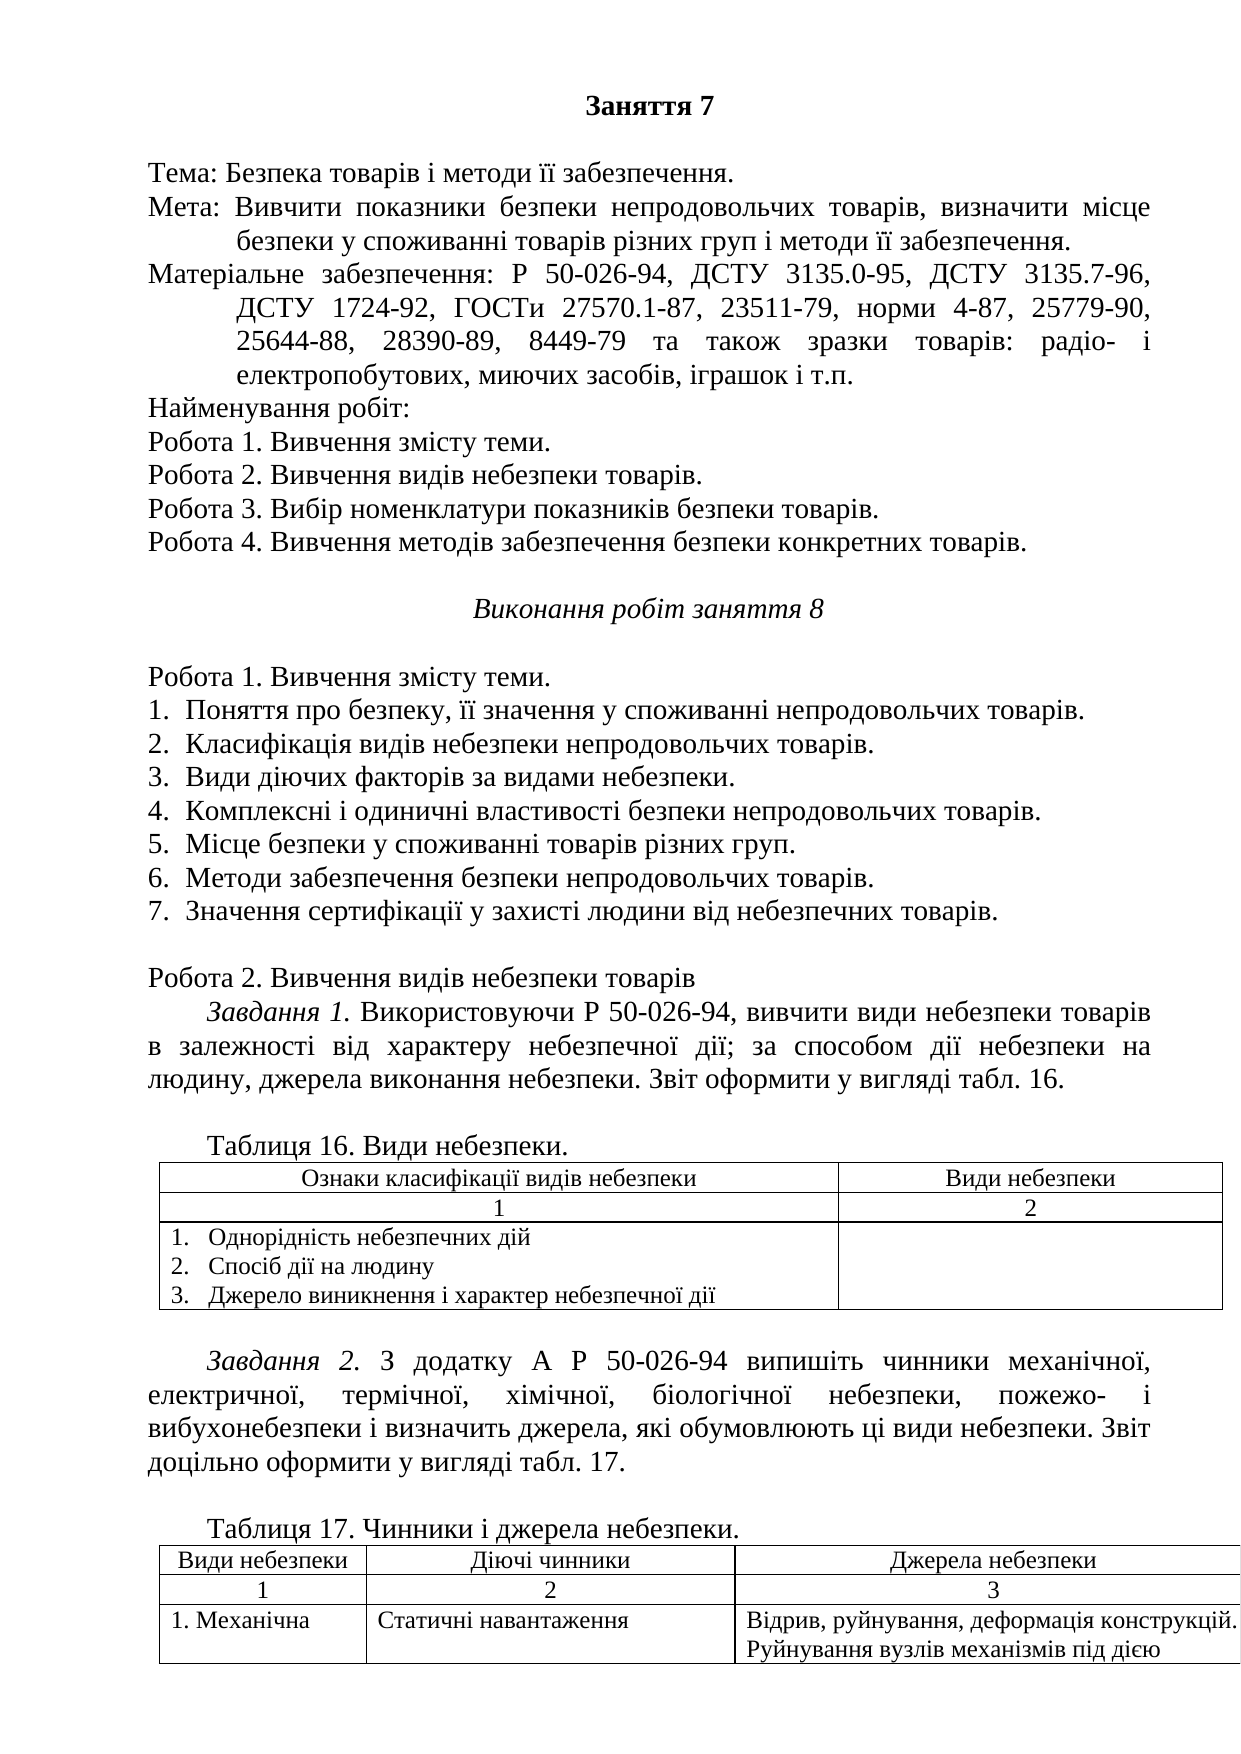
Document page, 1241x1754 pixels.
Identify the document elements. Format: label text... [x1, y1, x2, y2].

table_cell 1 [160, 1575, 366, 1604]
list Методи забезпечення безпеки непродовольчих товарів. [148, 860, 1152, 893]
table_cell 1. Механічна [160, 1605, 366, 1663]
text Таблиця 17. Чинники і джерела небезпеки. [148, 1511, 1152, 1544]
text Робота 3. Вибір номенклатури показників безпеки товарів. [148, 491, 1152, 524]
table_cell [736, 1605, 1240, 1663]
table_header Ознаки класифікації видів небезпеки [160, 1163, 838, 1192]
text Тема: Безпека товарів і методи її забезпечення. [148, 156, 1152, 189]
list Поняття про безпеку, її значення у споживанні непродовольчих товарів. [148, 692, 1152, 726]
table_header Джерела небезпеки [736, 1546, 1240, 1574]
list Види діючих факторів за видами небезпеки. [148, 759, 1152, 793]
text Найменування робіт: [148, 390, 1152, 424]
list Місце безпеки у споживанні товарів різних груп. [148, 826, 1152, 860]
list Класифікація видів небезпеки непродовольчих товарів. [148, 726, 1152, 759]
text Таблиця 16. Види небезпеки. [148, 1128, 1152, 1162]
table_header Види небезпеки [839, 1163, 1222, 1192]
text Робота 1. Вивчення змісту теми. [148, 659, 1152, 692]
subtitle Заняття 7 [148, 88, 1152, 122]
table_cell 2 [839, 1193, 1222, 1221]
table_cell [367, 1605, 734, 1663]
text Матеріальне забезпечення: Р 50-026-94, ДСТУ 3135.0-95, ДСТУ 3135.7-96, ДСТУ 1724-92, ГОСТи 27570.1-87, 23511-79, норми 4-87, 25779-90, 25644-88, 28390-89, 8449-79 та також зразки товарів: радіо- і електропобутових, миючих засобів, іграшок і т.п. [148, 256, 1152, 390]
table_cell [839, 1223, 1222, 1309]
subtitle Виконання робіт заняття 8 [148, 592, 1152, 625]
text Завдання 2. З додатку А Р 50-026-94 випишіть чинники механічної, електричної, термічної, хімічної, біологічної небезпеки, пожежо- і вибухонебезпеки і визначить джерела, які обумовлюють ці види небезпеки. Звіт доцільно оформити у вигляді табл. 17. [148, 1343, 1152, 1477]
text Мета: Вивчити показники безпеки непродовольчих товарів, визначити місце безпеки у споживанні товарів різних груп і методи її забезпечення. [148, 189, 1152, 256]
table_cell 1 [160, 1193, 838, 1221]
table_cell 3 [736, 1575, 1240, 1604]
text Робота 2. Вивчення видів небезпеки товарів. [148, 457, 1152, 491]
text Робота 1. Вивчення змісту теми. [148, 424, 1152, 457]
table_header Види небезпеки [160, 1546, 366, 1574]
table_header Діючі чинники [367, 1546, 734, 1574]
text Завдання 1. Використовуючи Р 50-026-94, вивчити види небезпеки товарів в залежності від характеру небезпечної дії; за способом дії небезпеки на людину, джерела виконання небезпеки. Звіт оформити у вигляді табл. 16. [148, 994, 1152, 1095]
list Значення сертифікації у захисті людини від небезпечних товарів. [148, 893, 1152, 927]
table_cell Однорідність небезпечних дій Спосіб дії на людину Джерело виникнення і характер небезпечної дії [160, 1223, 838, 1309]
table_cell 2 [367, 1575, 734, 1604]
list Комплексні і одиничні властивості безпеки непродовольчих товарів. [148, 793, 1152, 826]
text Робота 2. Вивчення видів небезпеки товарів [148, 961, 1152, 994]
text Робота 4. Вивчення методів забезпечення безпеки конкретних товарів. [148, 524, 1152, 558]
